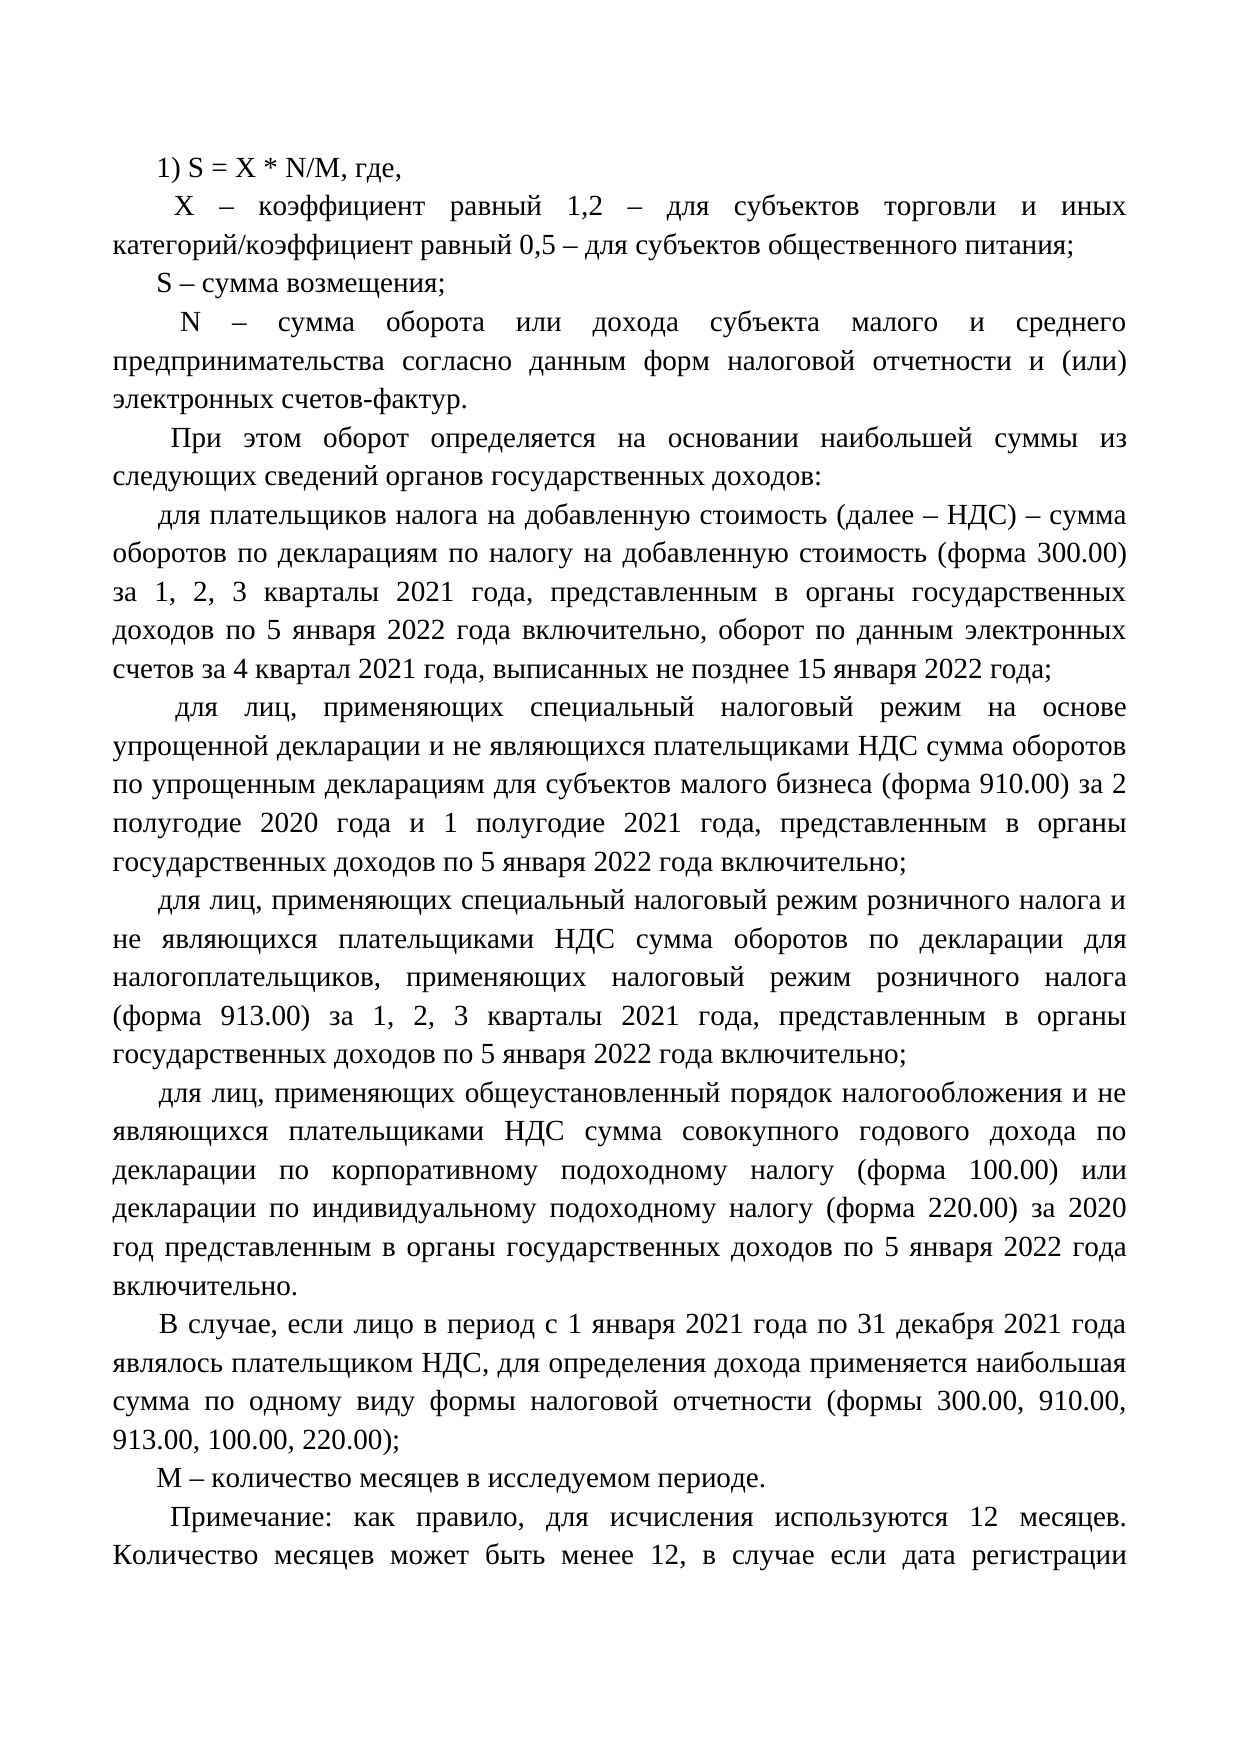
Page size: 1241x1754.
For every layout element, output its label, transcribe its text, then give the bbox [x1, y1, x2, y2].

text для лиц, применяющих общеустановленный порядок налогообложения и не являющихся плательщиками НДС сумма совокупного годового дохода по декларации по корпоративному подоходному налогу (форма 100.00) или декларации по индивидуальному подоходному налогу (форма 220.00) за 2020 год представленным в органы государственных доходов по 5 января 2022 года включительно. [112, 1075, 1128, 1301]
text 1) S = Х * N/M, где, [112, 150, 1128, 183]
text для плательщиков налога на добавленную стоимость (далее – НДС) – сумма оборотов по декларациям по налогу на добавленную стоимость (форма 300.00) за 1, 2, 3 кварталы 2021 года, представленным в органы государственных доходов по 5 января 2022 года включительно, оборот по данным электронных счетов за 4 квартал 2021 года, выписанных не позднее 15 января 2022 года; [112, 497, 1128, 684]
text М – количество месяцев в исследуемом периоде. [112, 1460, 1128, 1494]
text S – сумма возмещения; [112, 266, 1128, 299]
text Х – коэффициент равный 1,2 – для субъектов торговли и иных категорий/коэффициент равный 0,5 – для субъектов общественного питания; [112, 188, 1128, 261]
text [112, 1499, 1128, 1571]
text для лиц, применяющих специальный налоговый режим розничного налога и не являющихся плательщиками НДС сумма оборотов по декларации для налогоплательщиков, применяющих налоговый режим розничного налога (форма 913.00) за 1, 2, 3 кварталы 2021 года, представленным в органы государственных доходов по 5 января 2022 года включительно; [112, 882, 1128, 1070]
text N – сумма оборота или дохода субъекта малого и среднего предпринимательства согласно данным форм налоговой отчетности и (или) электронных счетов-фактур. [112, 304, 1128, 415]
text для лиц, применяющих специальный налоговый режим на основе упрощенной декларации и не являющихся плательщиками НДС сумма оборотов по упрощенным декларациям для субъектов малого бизнеса (форма 910.00) за 2 полугодие 2020 года и 1 полугодие 2021 года, представленным в органы государственных доходов по 5 января 2022 года включительно; [112, 689, 1128, 877]
text В случае, если лицо в период с 1 января 2021 года по 31 декабря 2021 года являлось плательщиком НДС, для определения дохода применяется наибольшая сумма по одному виду формы налоговой отчетности (формы 300.00, 910.00, 913.00, 100.00, 220.00); [112, 1306, 1128, 1455]
text При этом оборот определяется на основании наибольшей суммы из следующих сведений органов государственных доходов: [112, 420, 1128, 492]
